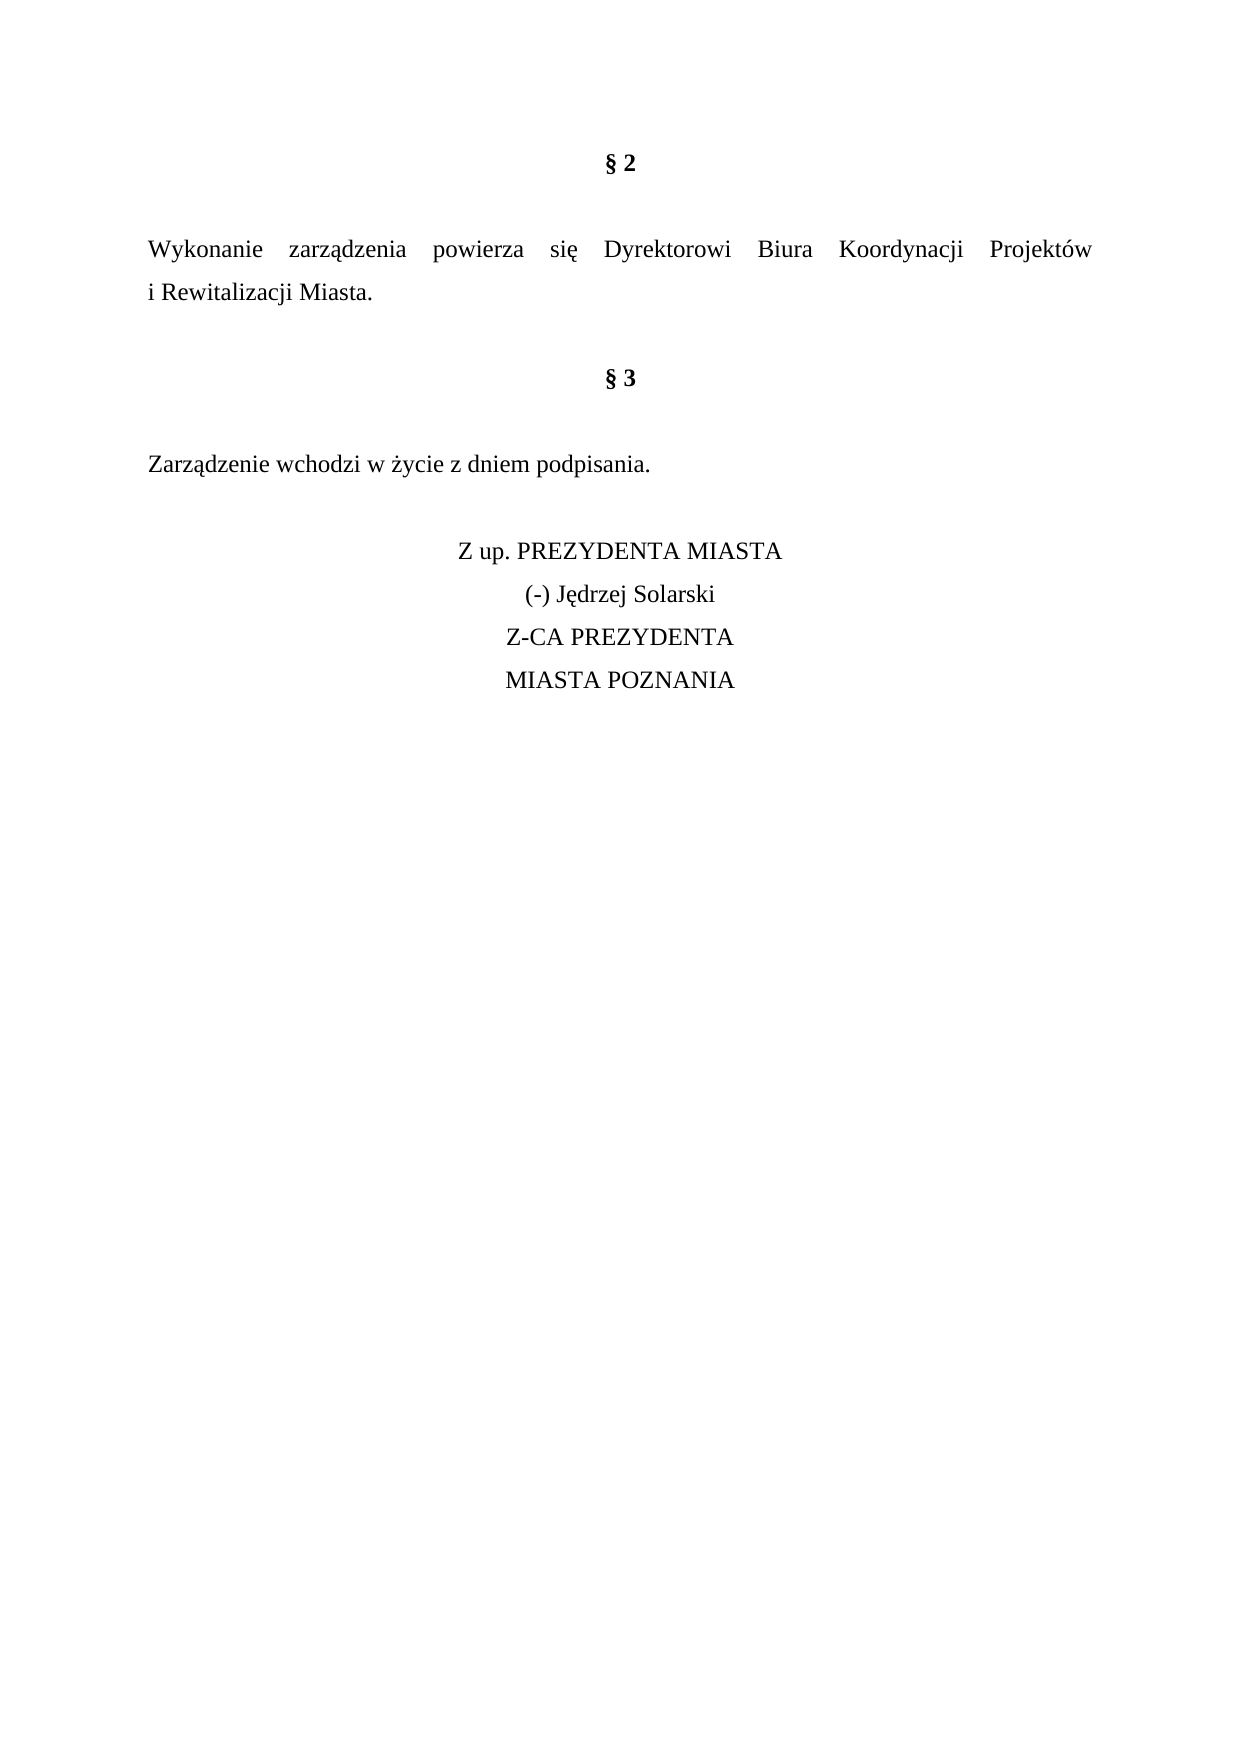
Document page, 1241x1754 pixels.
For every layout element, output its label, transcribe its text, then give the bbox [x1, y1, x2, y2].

text § 3 [148, 363, 1093, 392]
text MIASTA POZNANIA [148, 665, 1093, 694]
text § 2 [148, 148, 1093, 176]
text Z up. PREZYDENTA MIASTA [148, 536, 1093, 564]
text Z-CA PREZYDENTA [148, 622, 1093, 651]
text Zarządzenie wchodzi w życie z dniem podpisania. [148, 449, 1093, 478]
text Wykonanie zarządzenia powierza się Dyrektorowi Biura Koordynacji Projektów i Rewitalizacji Miasta. [148, 234, 1093, 306]
text (-) Jędrzej Solarski [148, 579, 1093, 608]
